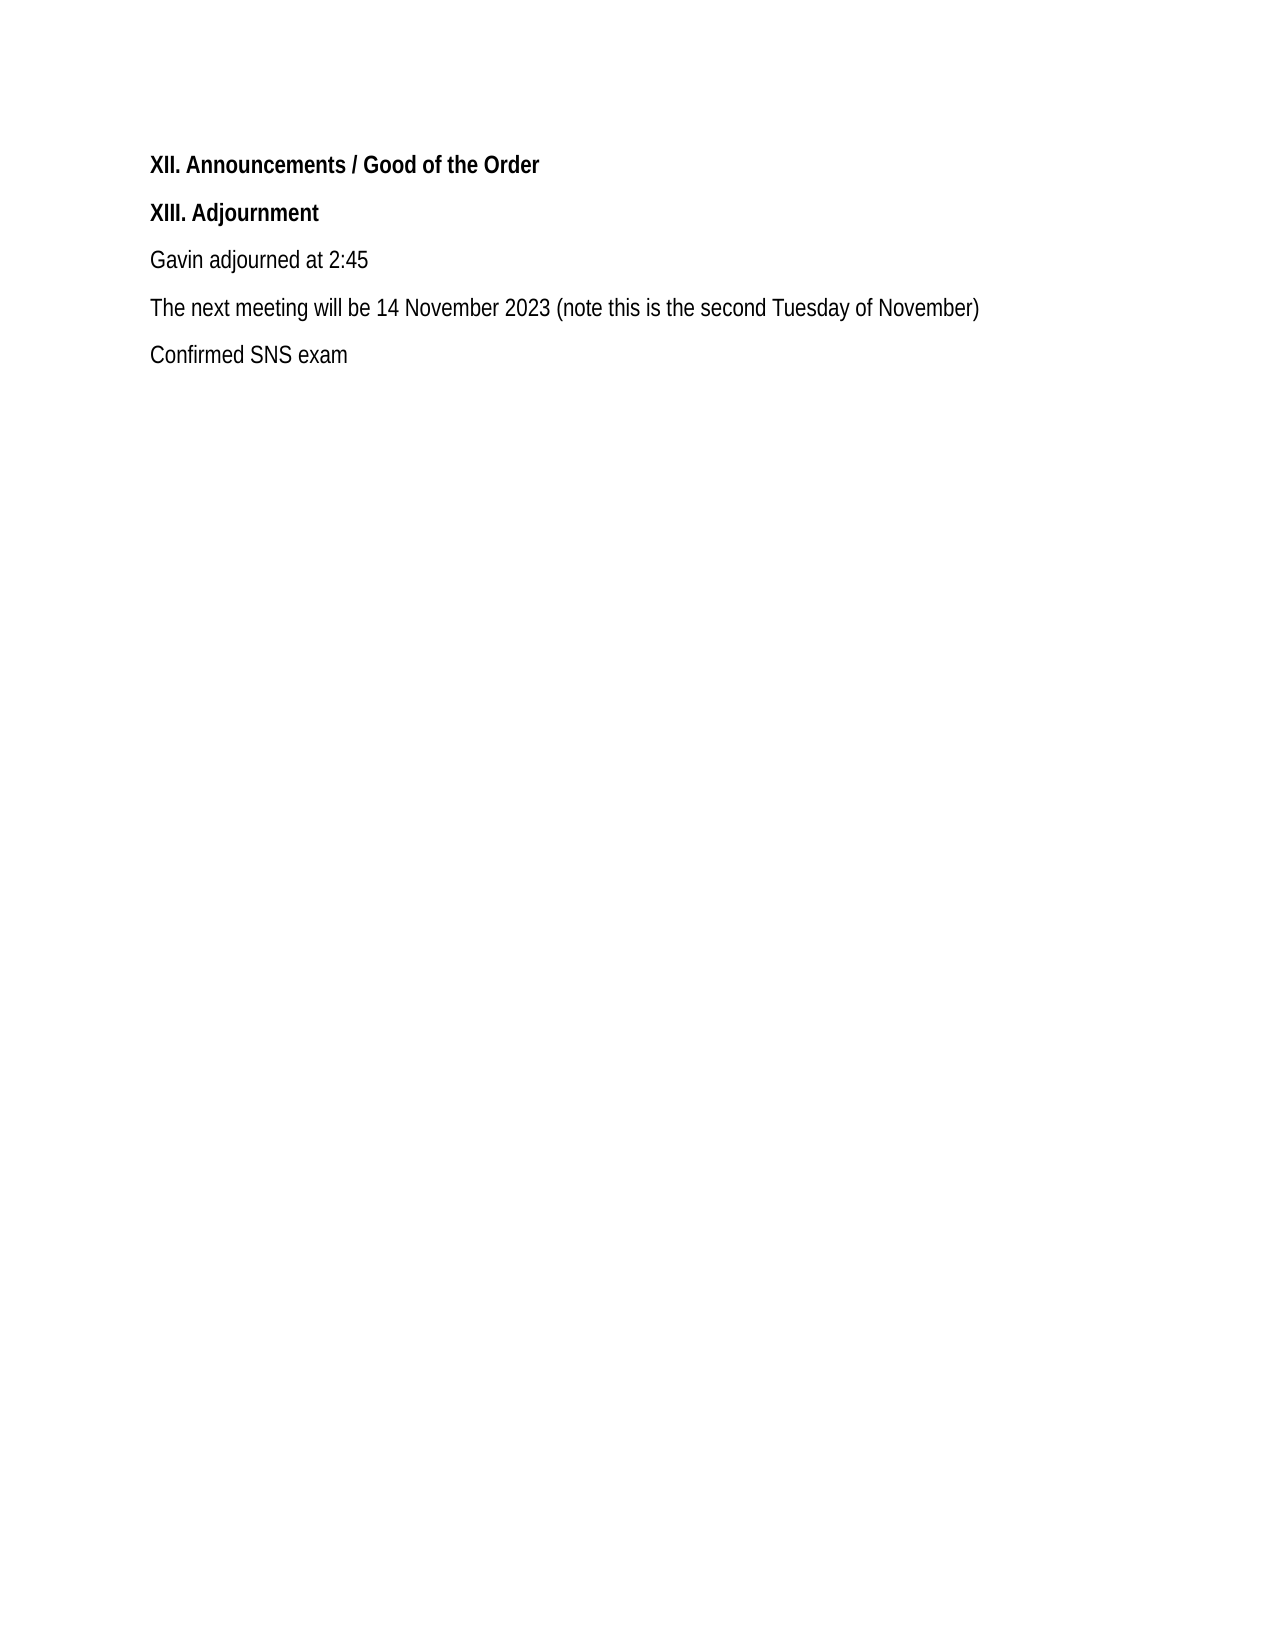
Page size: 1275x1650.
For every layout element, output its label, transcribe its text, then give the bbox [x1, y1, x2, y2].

text Gavin adjourned at 2:45 [150, 245, 1125, 274]
text XII. Announcements / Good of the Order [150, 150, 1125, 179]
text Confirmed SNS exam [150, 340, 1125, 369]
text The next meeting will be 14 November 2023 (note this is the second Tuesday of November) [150, 293, 1125, 321]
text XIII. Adjournment [150, 198, 1125, 226]
